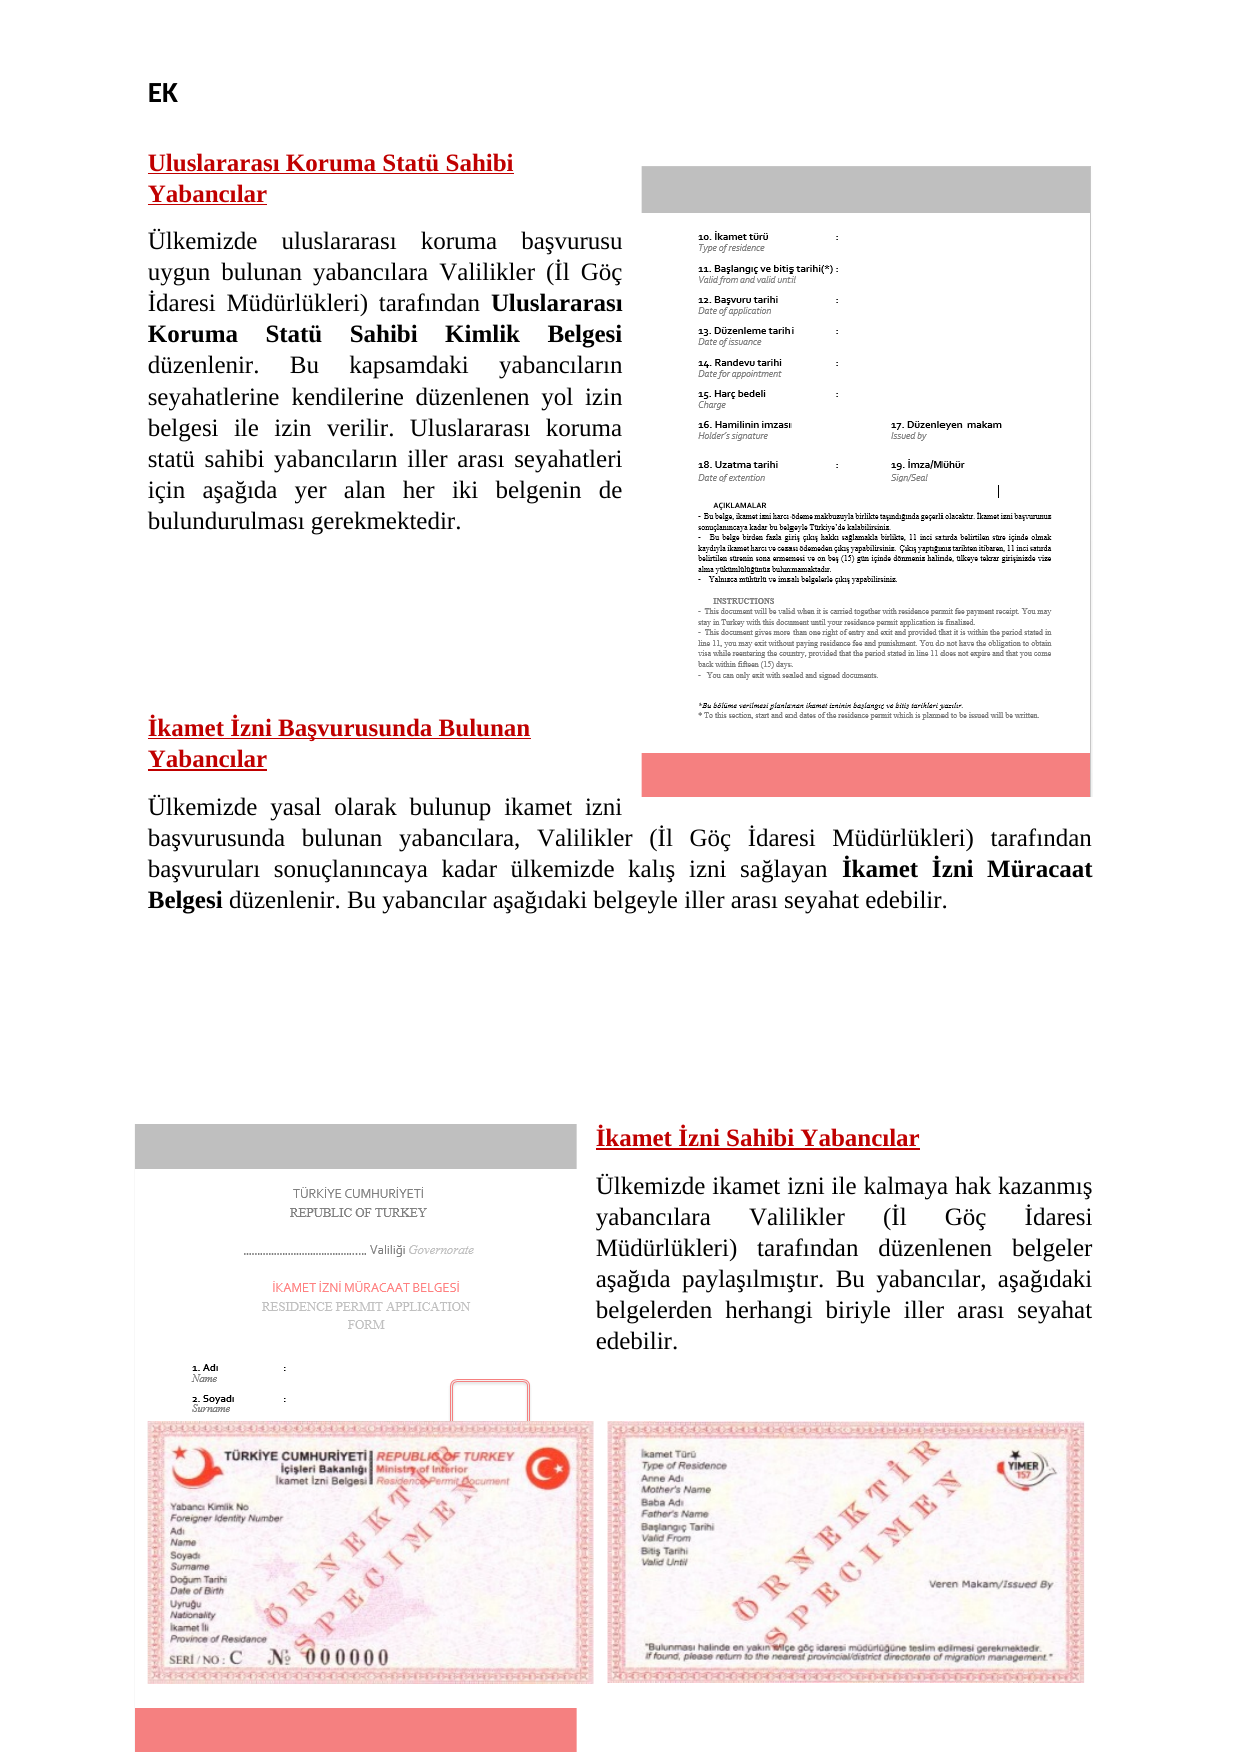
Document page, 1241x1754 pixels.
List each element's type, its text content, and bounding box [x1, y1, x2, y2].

text Ülkemizde ikamet izni ile kalmaya hak kazanmış yabancılara Valilikler (İl Göç İdaresi Müdürlükleri) tarafından düzenlenen belgeler aşağıda paylaşılmıştır. Bu yabancılar, aşağıdaki belgelerden herhangi biriyle iller arası seyahat edebilir. [577, 1171, 1093, 1355]
picture [607, 1421, 1085, 1683]
text İkamet İzni Sahibi Yabancılar [148, 1123, 1093, 1152]
text Ülkemizde yasal olarak bulunup ikamet izni başvurusunda bulunan yabancılara, Valilikler (İl Göç İdaresi Müdürlükleri) tarafından başvuruları sonuçlanıncaya kadar ülkemizde kalış izni sağlayan İkamet İzni Müracaat Belgesi düzenlenir. Bu yabancılar aşağıdaki belgeyle iller arası seyahat edebilir. [148, 792, 1093, 914]
picture [133, 1124, 594, 1751]
picture [641, 166, 1093, 797]
text Ülkemizde uluslararası koruma başvurusu uygun bulunan yabancılara Valilikler (İl Göç İdaresi Müdürlükleri) tarafından Uluslararası Koruma Statü Sahibi Kimlik Belgesi düzenlenir. Bu kapsamdaki yabancıların seyahatlerine kendilerine düzenlenen yol izin belgesi ile izin verilir. Uluslararası koruma statü sahibi yabancıların iller arası seyahatleri için aşağıda yer alan her iki belgenin de bulundurulması gerekmektedir. [148, 226, 641, 534]
text İkamet İzni Başvurusunda Bulunan Yabancılar [148, 713, 641, 773]
text Uluslararası Koruma Statü Sahibi Yabancılar [148, 148, 1093, 207]
